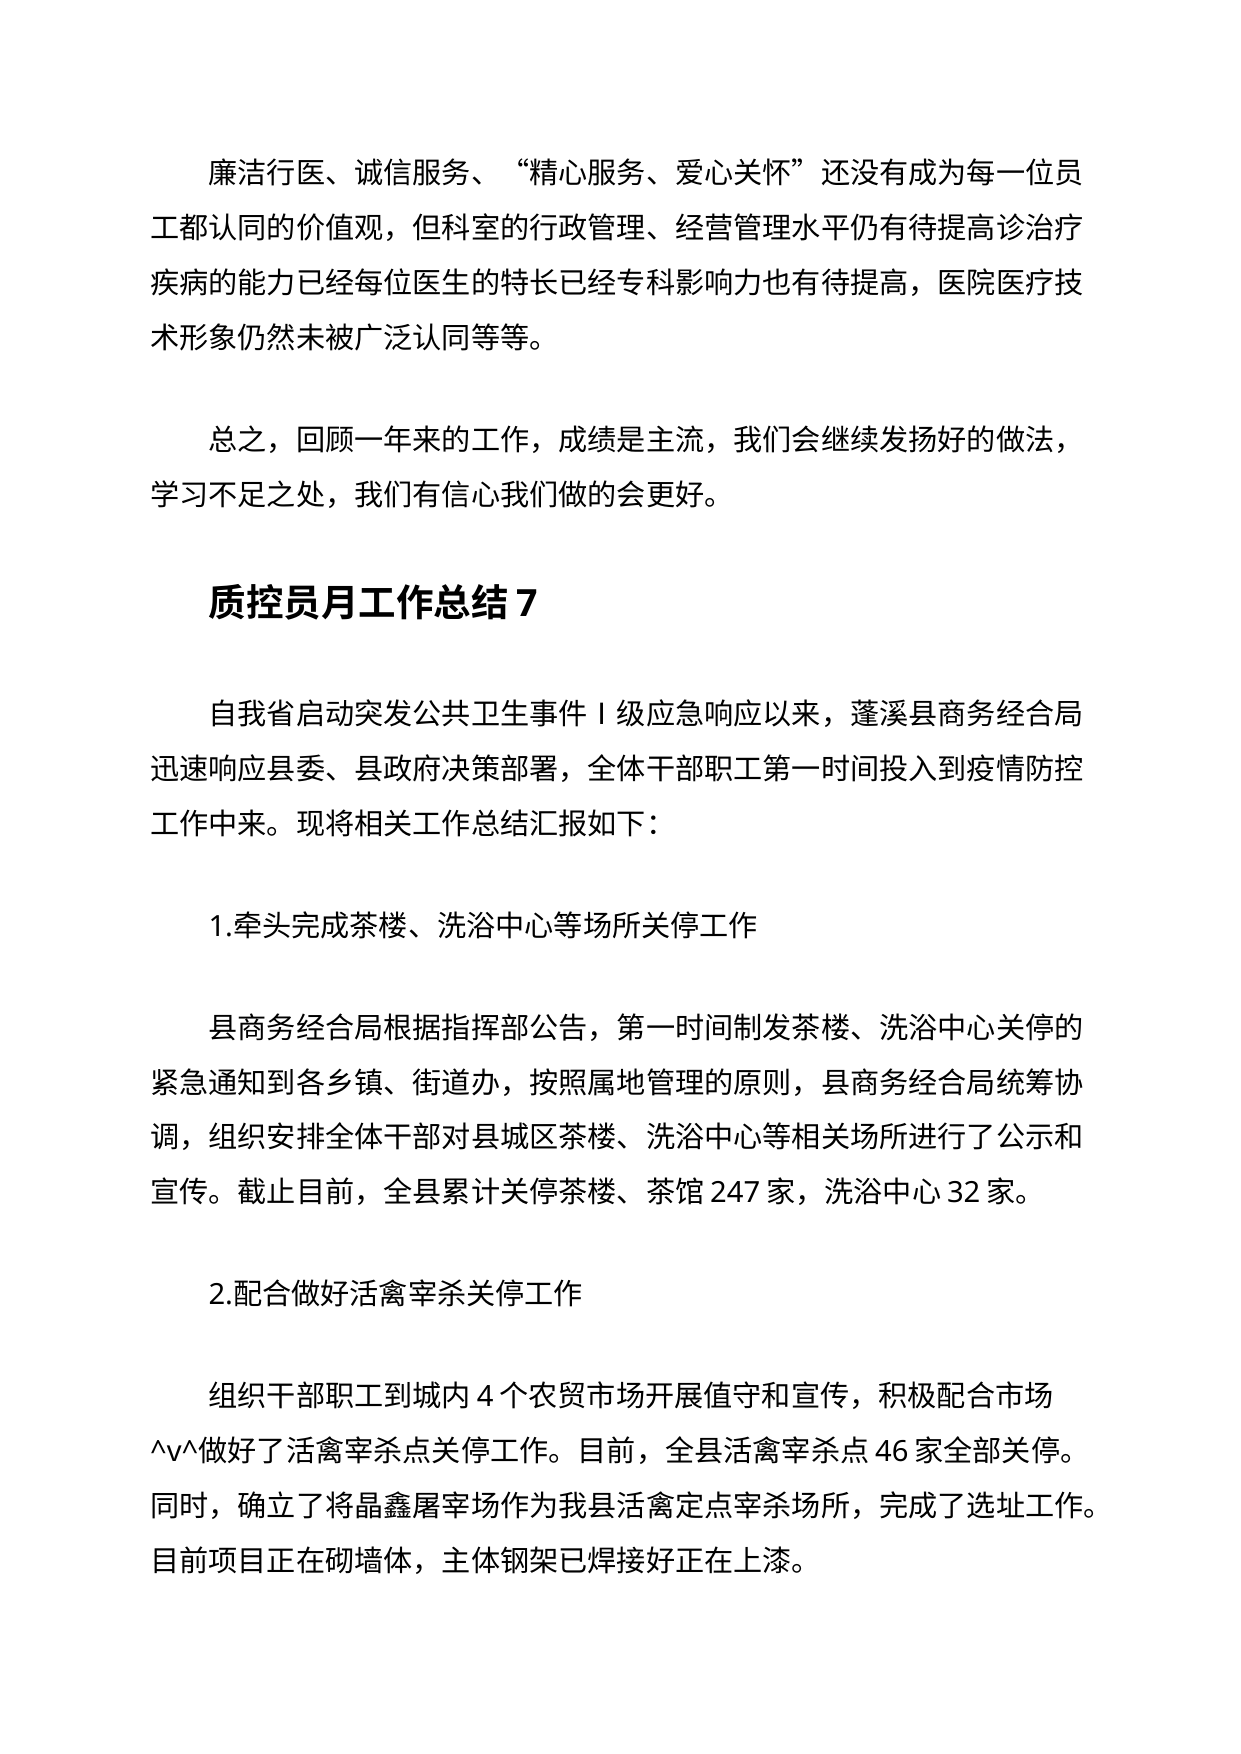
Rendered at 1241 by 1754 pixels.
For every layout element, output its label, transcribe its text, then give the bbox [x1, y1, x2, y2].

text 自我省启动突发公共卫生事件Ⅰ级应急响应以来，蓬溪县商务经合局迅速响应县委、县政府决策部署，全体干部职工第一时间投入到疫情防控工作中来。现将相关工作总结汇报如下： [150, 691, 1090, 843]
text 县商务经合局根据指挥部公告，第一时间制发茶楼、洗浴中心关停的紧急通知到各乡镇、街道办，按照属地管理的原则，县商务经合局统筹协调，组织安排全体干部对县城区茶楼、洗浴中心等相关场所进行了公示和宣传。截止目前，全县累计关停茶楼、茶馆247家，洗浴中心32家。 [150, 1004, 1090, 1211]
text 2.配合做好活禽宰杀关停工作 [150, 1271, 1090, 1313]
text 廉洁行医、诚信服务、“精心服务、爱心关怀”还没有成为每一位员工都认同的价值观，但科室的行政管理、经营管理水平仍有待提高诊治疗疾病的能力已经每位医生的特长已经专科影响力也有待提高，医院医疗技术形象仍然未被广泛认同等等。 [150, 150, 1090, 357]
text 1.牵头完成茶楼、洗浴中心等场所关停工作 [150, 902, 1090, 945]
text 质控员月工作总结7 [150, 573, 1090, 628]
text 总之，回顾一年来的工作，成绩是主流，我们会继续发扬好的做法，学习不足之处，我们有信心我们做的会更好。 [150, 416, 1090, 514]
text 组织干部职工到城内4个农贸市场开展值守和宣传，积极配合市场^v^做好了活禽宰杀点关停工作。目前，全县活禽宰杀点46家全部关停。同时，确立了将晶鑫屠宰场作为我县活禽定点宰杀场所，完成了选址工作。目前项目正在砌墙体，主体钢架已焊接好正在上漆。 [150, 1373, 1090, 1580]
